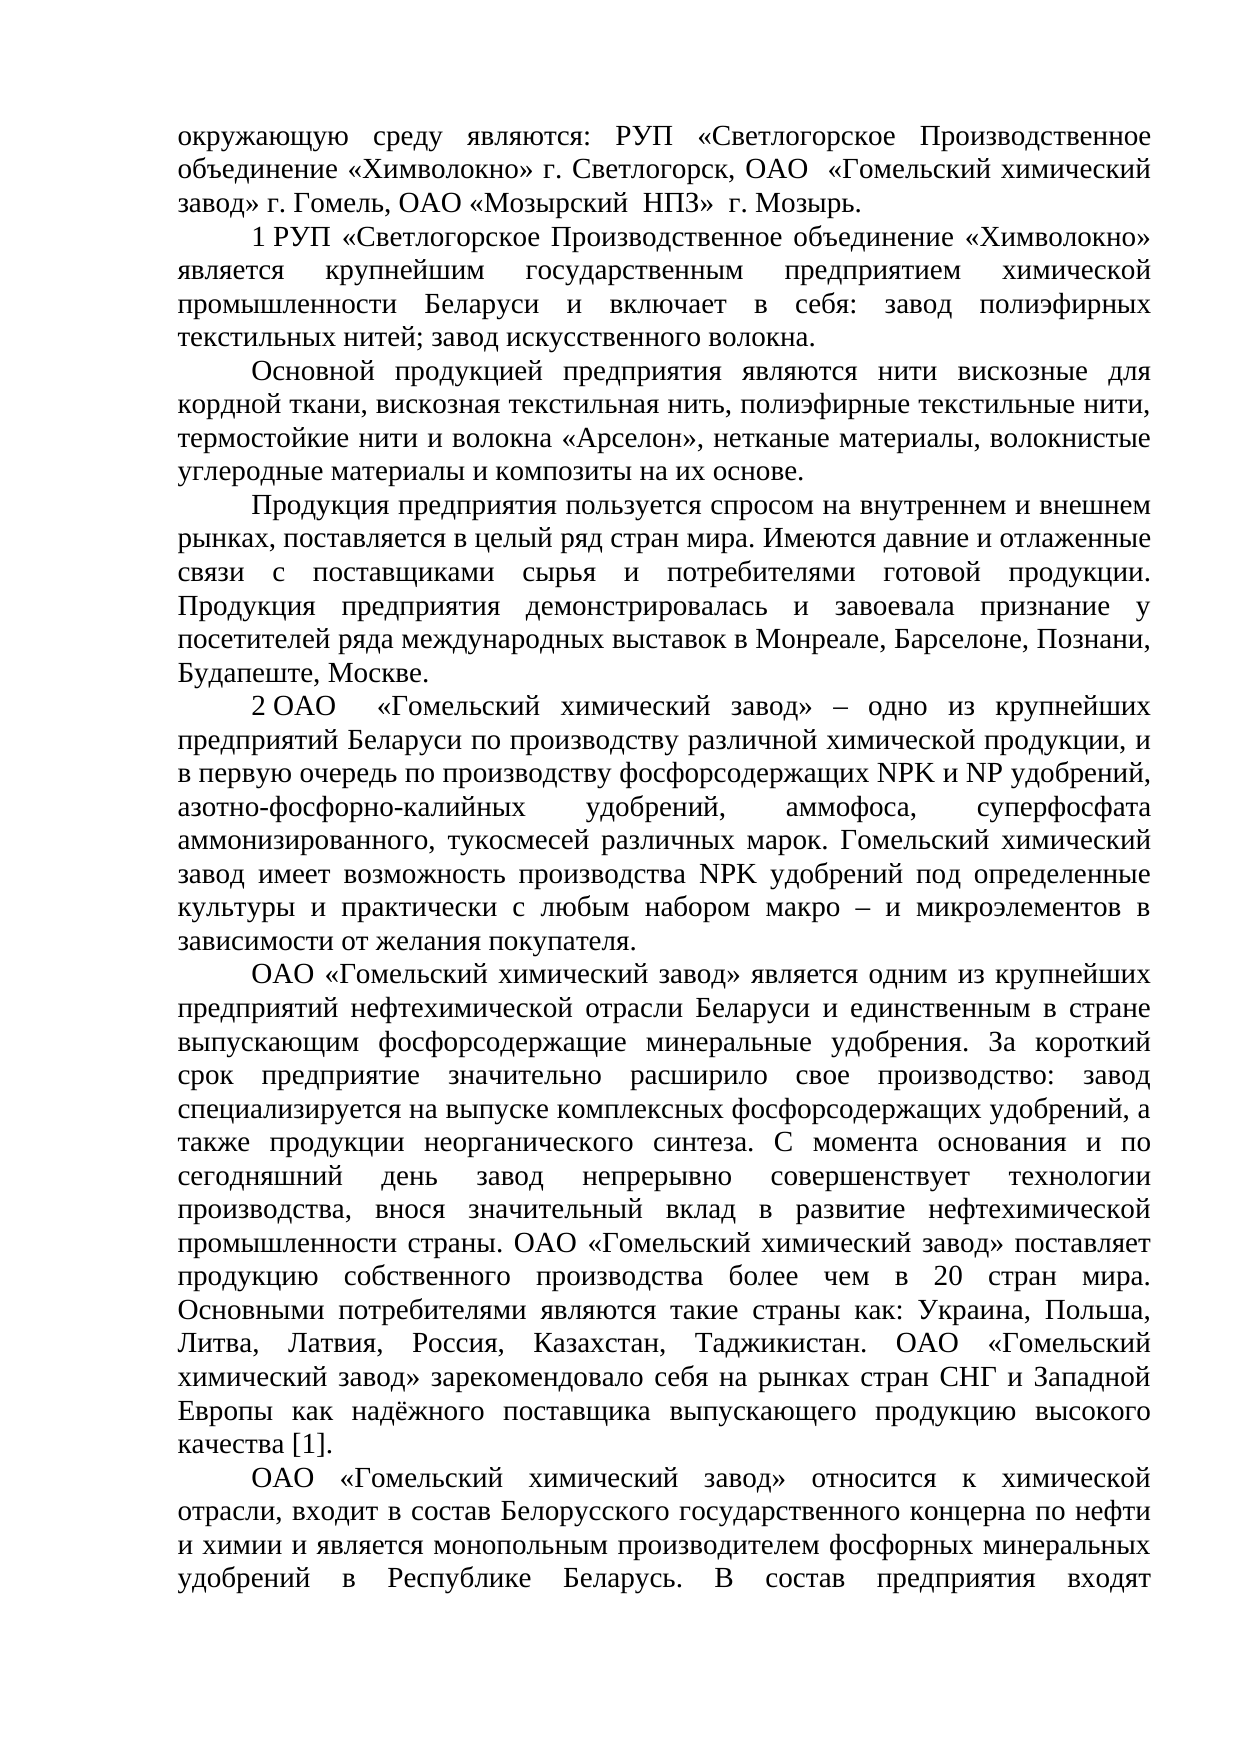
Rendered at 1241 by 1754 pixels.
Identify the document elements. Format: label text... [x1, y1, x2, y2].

text ОАО «Гомельский химический завод» является одним из крупнейших предприятий нефтехимической отрасли Беларуси и единственным в стране выпускающим фосфорсодержащие минеральные удобрения. За короткий срок предприятие значительно расширило свое производство: завод специализируется на выпуске комплексных фосфорсодержащих удобрений, а также продукции неорганического синтеза. С момента основания и по сегодняшний день завод непрерывно совершенствует технологии производства, внося значительный вклад в развитие нефтехимической промышленности страны. ОАО «Гомельский химический завод» поставляет продукцию собственного производства более чем в 20 стран мира. Основными потребителями являются такие страны как: Украина, Польша, Литва, Латвия, Россия, Казахстан, Таджикистан. ОАО «Гомельский химический завод» зарекомендовало себя на рынках стран СНГ и Западной Европы как надёжного поставщика выпускающего продукцию высокого качества [1]. [177, 957, 1152, 1460]
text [177, 118, 1152, 219]
text 1 РУП «Светлогорское Производственное объединение «Химволокно» является крупнейшим государственным предприятием химической промышленности Беларуси и включает в себя: завод полиэфирных текстильных нитей; завод искусственного волокна. [177, 219, 1152, 353]
text Продукция предприятия пользуется спросом на внутреннем и внешнем рынках, поставляется в целый ряд стран мира. Имеются давние и отлаженные связи с поставщиками сырья и потребителями готовой продукции. Продукция предприятия демонстрировалась и завоевала признание у посетителей ряда международных выставок в Монреале, Барселоне, Познани, Будапеште, Москве. [177, 487, 1152, 688]
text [177, 1460, 1152, 1594]
text Основной продукцией предприятия являются нити вискозные для кордной ткани, вискозная текстильная нить, полиэфирные текстильные нити, термостойкие нити и волокна «Арселон», нетканые материалы, волокнистые углеродные материалы и композиты на их основе. [177, 353, 1152, 487]
text 2 ОАО «Гомельский химический завод» – одно из крупнейших предприятий Беларуси по производству различной химической продукции, и в первую очередь по производству фосфорсодержащих NPK и NP удобрений, азотно-фосфорно-калийных удобрений, аммофоса, суперфосфата аммонизированного, тукосмесей различных марок. Гомельский химический завод имеет возможность производства NPK удобрений под определенные культуры и практически с любым набором макро – и микроэлементов в зависимости от желания покупателя. [177, 688, 1152, 957]
